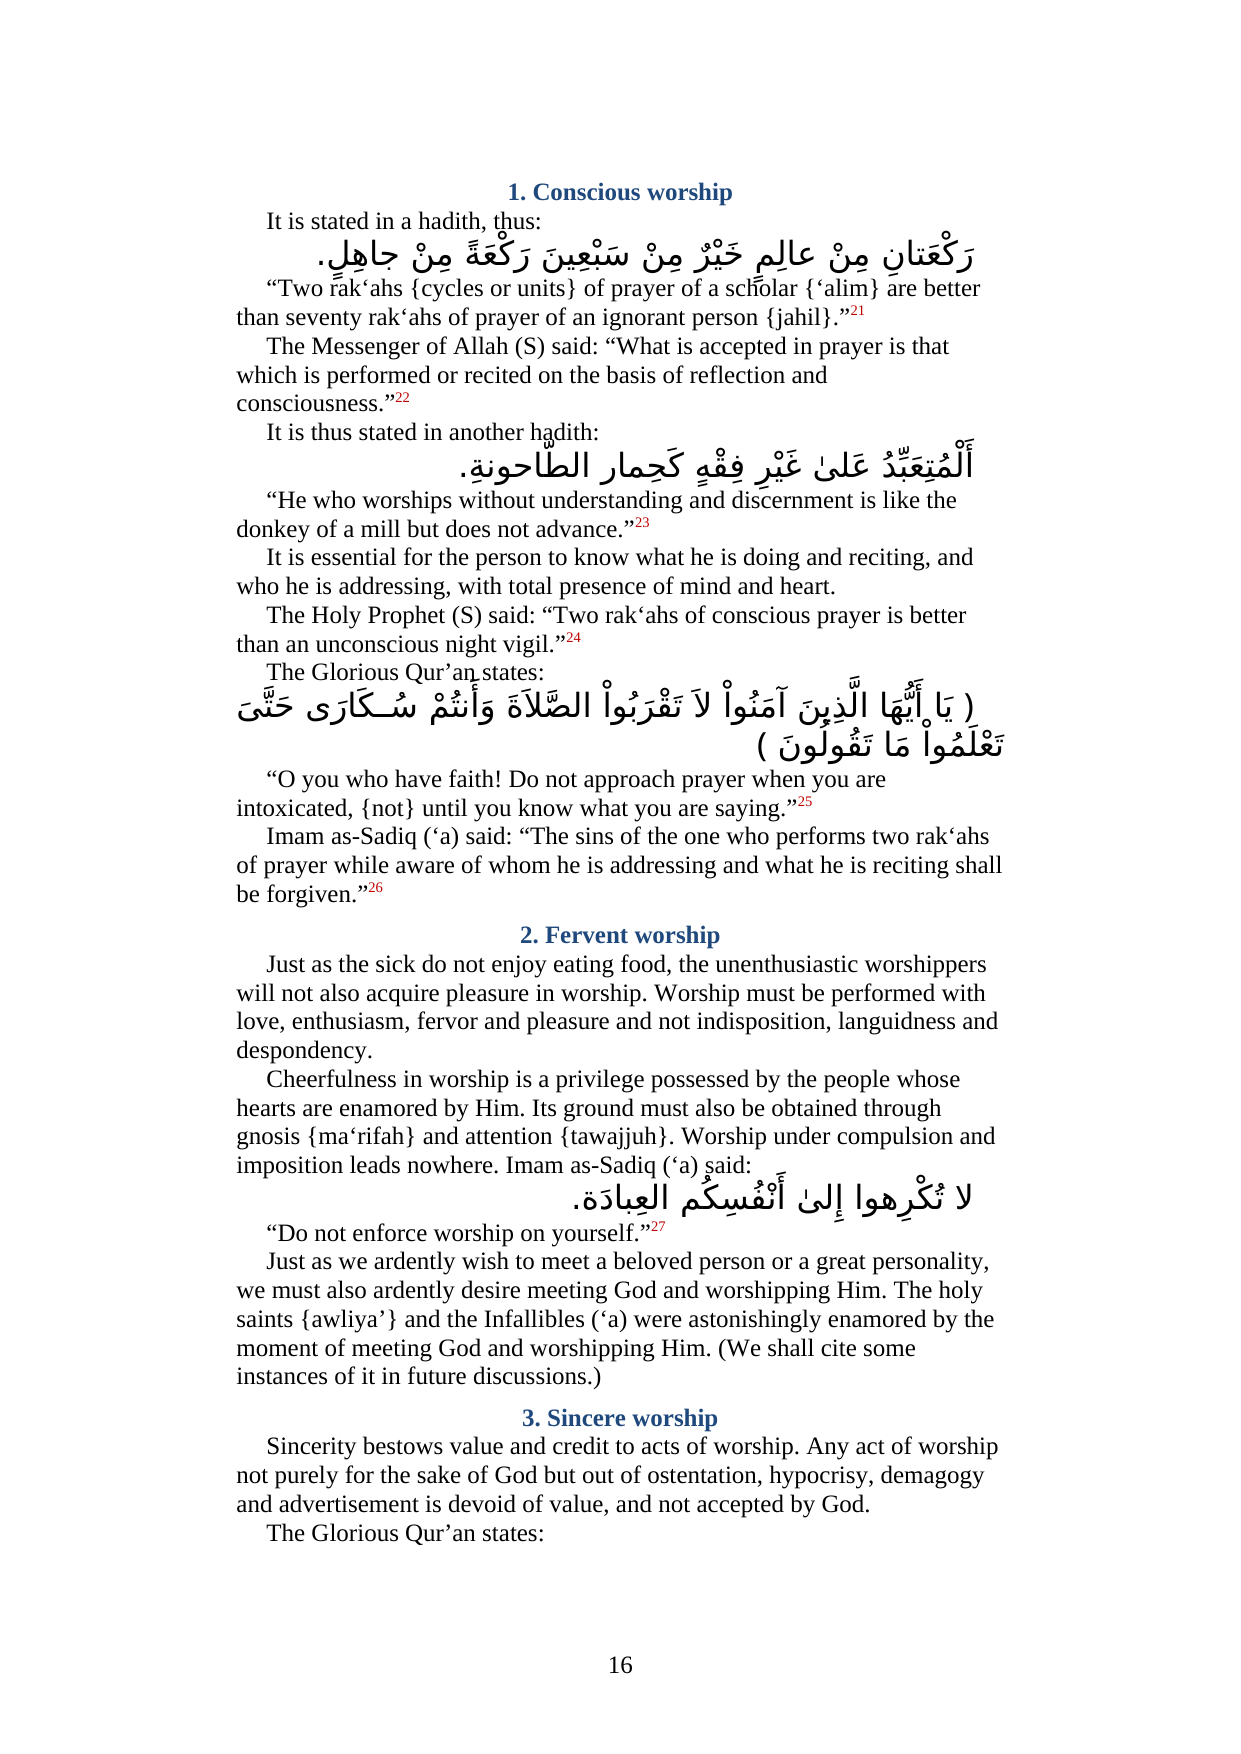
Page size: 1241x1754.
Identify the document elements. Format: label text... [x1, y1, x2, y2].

text Cheerfulness in worship is a privilege possessed by the people whose hearts are enamored by Him. Its ground must also be obtained through gnosis {ma‘rifah} and attention {tawajjuh}. Worship under compulsion and imposition leads nowhere. Imam as-Sadiq (‘a) said: [236, 1064, 1004, 1179]
text “Two rak‘ahs {cycles or units} of prayer of a scholar {‘alim} are better than seventy rak‘ahs of prayer of an ignorant person {jahil}.”21 [236, 273, 1004, 331]
text “O you who have faith! Do not approach prayer when you are intoxicated, {not} until you know what you are saying.”25 [236, 764, 1004, 821]
text The Holy Prophet (S) said: “Two rak‘ahs of conscious prayer is better than an unconscious night vigil.”24 [236, 600, 1004, 657]
text “Do not enforce worship on yourself.”27 [236, 1218, 1004, 1246]
text ﴿ يَا أَيُّهَا الَّذِينَ آمَنُواْ لاَ تَقْرَبُواْ الصَّلاَةَ وَأَنتُمْ سُكَارَى حَتَّىَ تَعْلَمُواْ مَا تَقُولُونَ ﴾ [236, 686, 1004, 764]
subtitle 3. Sincere worship [236, 1403, 1004, 1431]
text The Glorious Qur’an states: [236, 1518, 1004, 1546]
text Just as we ardently wish to meet a beloved person or a great personality, we must also ardently desire meeting God and worshipping Him. The holy saints {awliya’} and the Infallibles (‘a) were astonishingly enamored by the moment of meeting God and worshipping Him. (We shall cite some instances of it in future discussions.) [236, 1246, 1004, 1390]
text رَكْعَتانِ مِنْ عالِمٍ خَيْرٌ مِنْ سَبْعِينَ رَكْعَةً مِنْ جاهِلٍ. [236, 235, 1004, 273]
subtitle 2. Fervent worship [236, 920, 1004, 949]
text It is stated in a hadith, thus: [236, 206, 1004, 235]
text It is essential for the person to know what he is doing and reciting, and who he is addressing, with total presence of mind and heart. [236, 542, 1004, 600]
text “He who worships without understanding and discernment is like the donkey of a mill but does not advance.”23 [236, 485, 1004, 542]
text Just as the sick do not enjoy eating food, the unenthusiastic worshippers will not also acquire pleasure in worship. Worship must be performed with love, enthusiasm, fervor and pleasure and not indisposition, languidness and despondency. [236, 949, 1004, 1064]
text Imam as-Sadiq (‘a) said: “The sins of the one who performs two rak‘ahs of prayer while aware of whom he is addressing and what he is reciting shall be forgiven.”26 [236, 821, 1004, 908]
text أَلْمُتِعَبِّدُ عَلىٰ غَيْرِ فِقْهٍ كَحِمار الطّاحونةِ. [236, 446, 1004, 485]
text Sincerity bestows value and credit to acts of worship. Any act of worship not purely for the sake of God but out of ostentation, hypocrisy, demagogy and advertisement is devoid of value, and not accepted by God. [236, 1431, 1004, 1518]
subtitle 1. Conscious worship [236, 177, 1004, 206]
text The Glorious Qur’an states: [236, 657, 1004, 686]
text لا تُكْرِهوا إِلىٰ أَنْفُسِكُم العِبادَة. [236, 1179, 1004, 1218]
text The Messenger of Allah (S) said: “What is accepted in prayer is that which is performed or recited on the basis of reflection and consciousness.”22 [236, 331, 1004, 417]
text It is thus stated in another hadith: [236, 417, 1004, 446]
